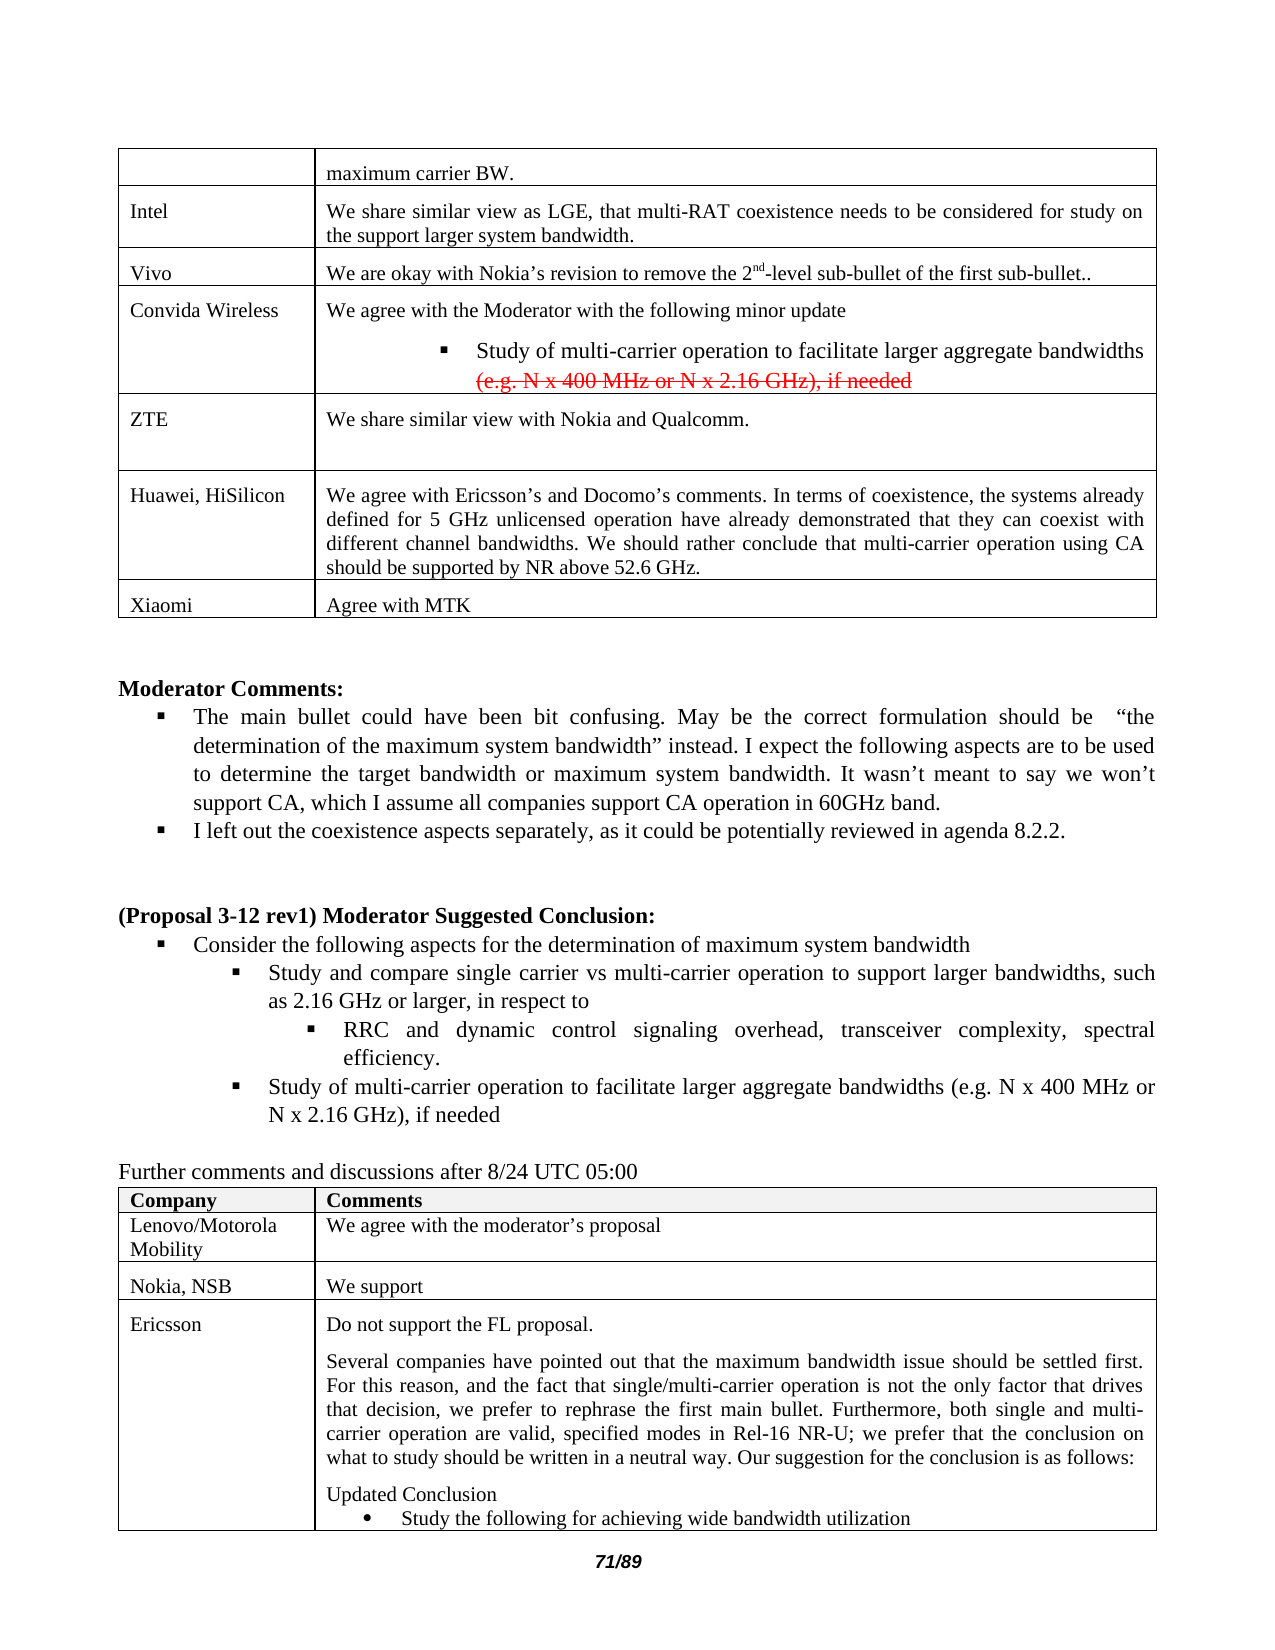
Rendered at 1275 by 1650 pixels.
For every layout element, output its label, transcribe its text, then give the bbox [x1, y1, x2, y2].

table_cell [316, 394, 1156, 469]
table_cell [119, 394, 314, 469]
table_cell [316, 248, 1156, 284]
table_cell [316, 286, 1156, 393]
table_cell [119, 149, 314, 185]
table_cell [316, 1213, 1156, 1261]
text Moderator Comments: [118, 675, 1157, 701]
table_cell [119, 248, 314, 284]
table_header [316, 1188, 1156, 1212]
list Study of multi-carrier operation to facilitate larger aggregate bandwidths (e.g. N x 400 MHz or N x 2.16 GHz), if needed [231, 1073, 1157, 1128]
list Consider the following aspects for the determination of maximum system bandwidth [156, 931, 1157, 957]
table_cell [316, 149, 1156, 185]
list Study and compare single carrier vs multi-carrier operation to support larger bandwidths, such as 2.16 GHz or larger, in respect to [231, 959, 1157, 1014]
list RRC and dynamic control signaling overhead, transceiver complexity, spectral efficiency. [306, 1016, 1157, 1071]
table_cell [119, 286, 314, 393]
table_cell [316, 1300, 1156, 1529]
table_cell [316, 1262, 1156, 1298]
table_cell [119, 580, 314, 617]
list The main bullet could have been bit confusing. May be the correct formulation should be “the determination of the maximum system bandwidth” instead. I expect the following aspects are to be used to determine the target bandwidth or maximum system bandwidth. It wasn’t meant to say we won’t support CA, which I assume all companies support CA operation in 60GHz band. [156, 703, 1157, 815]
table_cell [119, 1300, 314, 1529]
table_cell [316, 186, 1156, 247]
list I left out the coexistence aspects separately, as it could be potentially reviewed in agenda 8.2.2. [156, 817, 1157, 843]
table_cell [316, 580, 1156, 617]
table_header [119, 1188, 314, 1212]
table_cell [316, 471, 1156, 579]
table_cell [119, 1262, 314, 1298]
text (Proposal 3-12 rev1) Moderator Suggested Conclusion: [118, 902, 1157, 929]
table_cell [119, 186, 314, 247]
text Further comments and discussions after 8/24 UTC 05:00 [118, 1158, 1157, 1184]
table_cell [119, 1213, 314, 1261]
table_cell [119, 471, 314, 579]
